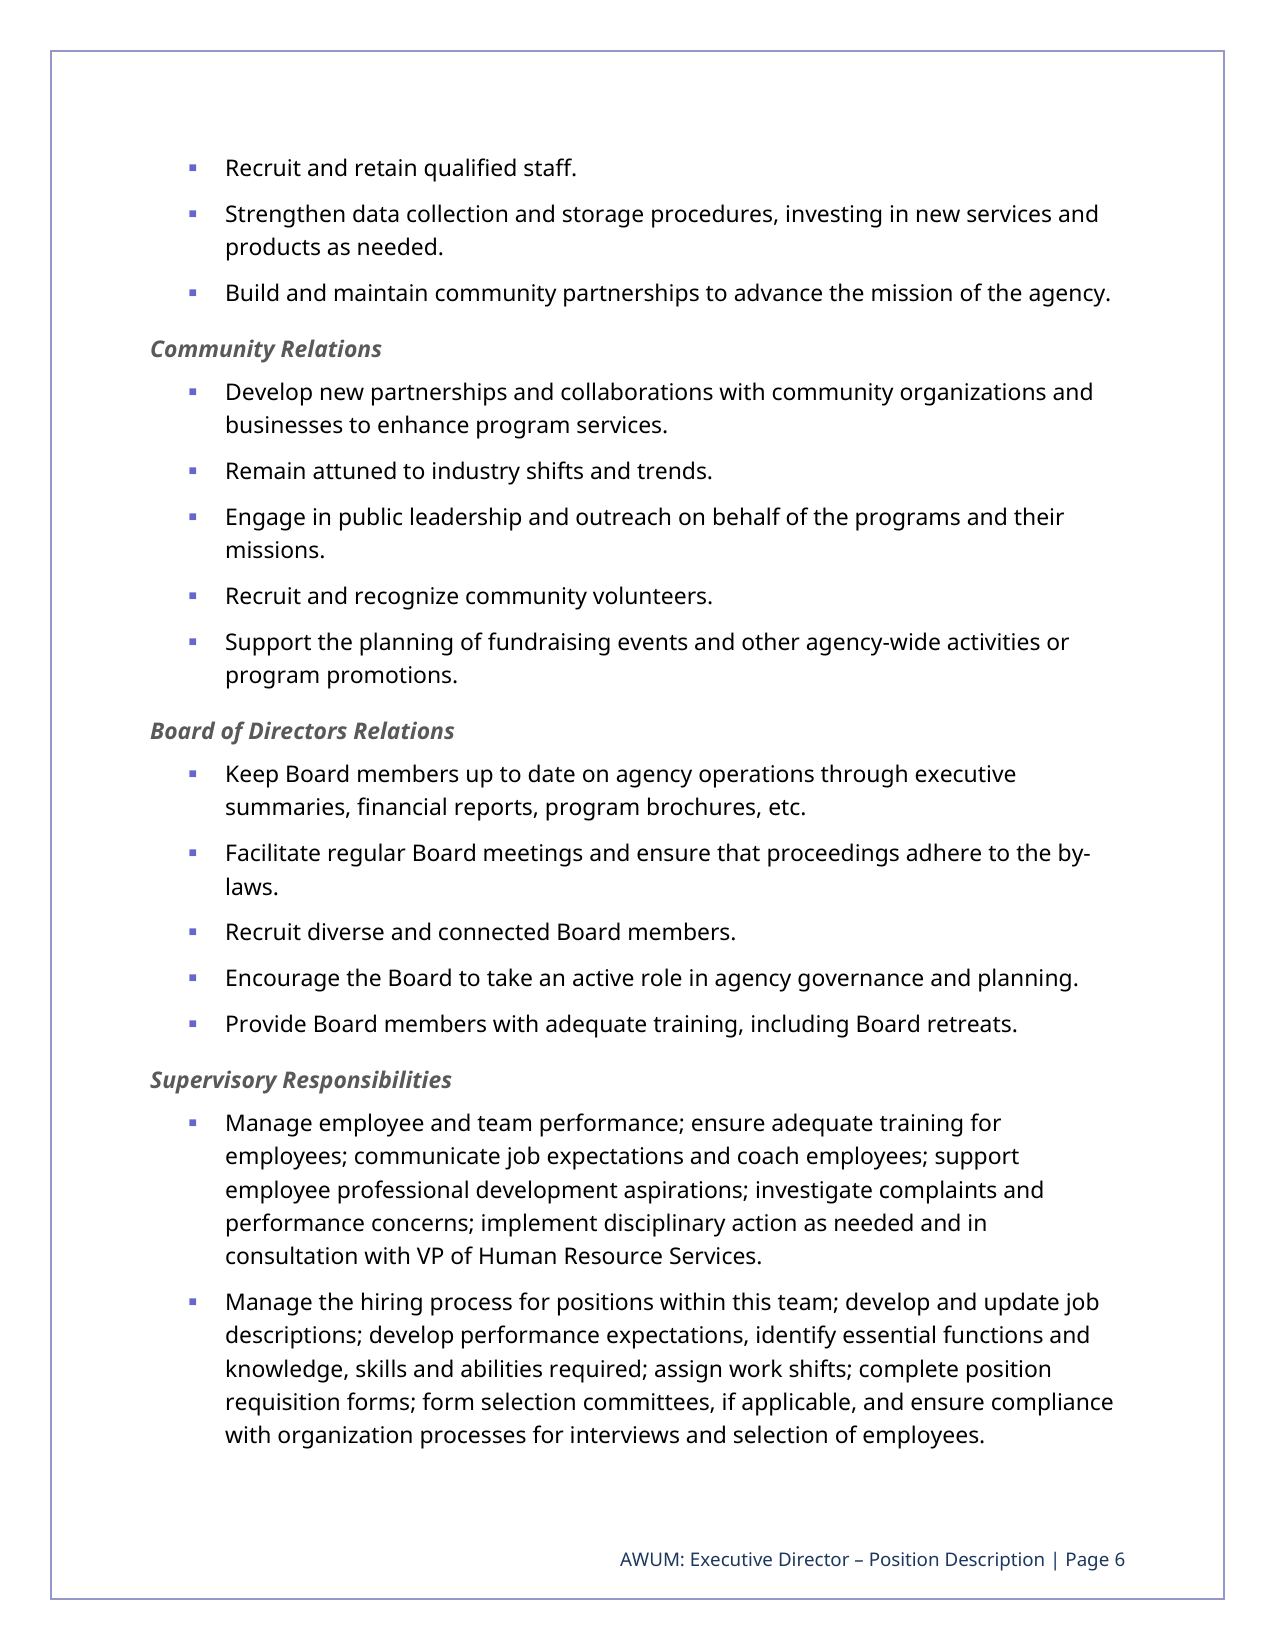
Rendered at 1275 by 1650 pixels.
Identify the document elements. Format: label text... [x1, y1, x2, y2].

list Recruit and retain qualified staff. [187, 466, 1125, 499]
list Facilitate regular Board meetings and ensure that proceedings adhere to the by-laws. [187, 1152, 1125, 1218]
subtitle Supervisory Responsibilities [150, 1381, 1125, 1412]
list Support the planning of fundraising events and other agency-wide activities or program promotions. [187, 940, 1125, 1007]
list Build and maintain community partnerships to advance the mission of the agency. [187, 591, 1125, 624]
list Encourage the Board to take an active role in agency governance and planning. [187, 1277, 1125, 1310]
subtitle Community Relations [150, 649, 1125, 681]
list Develop new partnerships and collaborations with community organizations and businesses to enhance program services. [187, 690, 1125, 757]
list Periodically reassign management responsibilities to address emerging opportunities and needs. [187, 308, 1125, 374]
list Supervise management’s compliance with personnel policies, state and federal regulations, and licensing/credential requirements. [187, 387, 1125, 454]
list Strengthen data collection and storage procedures, investing in new services and products as needed. [187, 512, 1125, 579]
list Keep Board members up to date on agency operations through executive summaries, financial reports, program brochures, etc. [187, 1072, 1125, 1139]
list Recruit diverse and connected Board members. [187, 1231, 1125, 1264]
list Recruit and recognize community volunteers. [187, 894, 1125, 928]
list Provide performance evaluation and management for staff, including goal setting and professional development. [187, 229, 1125, 295]
list Engage in public leadership and outreach on behalf of the programs and their missions. [187, 815, 1125, 882]
subtitle Board of Directors Relations [150, 1032, 1125, 1063]
list Provide Board members with adequate training, including Board retreats. [187, 1322, 1125, 1356]
list Assure that staff has a clear understanding of program goals and that delivery of services adheres to those goals. [187, 149, 1125, 216]
list Remain attuned to industry shifts and trends. [187, 769, 1125, 803]
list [187, 1421, 1125, 1488]
